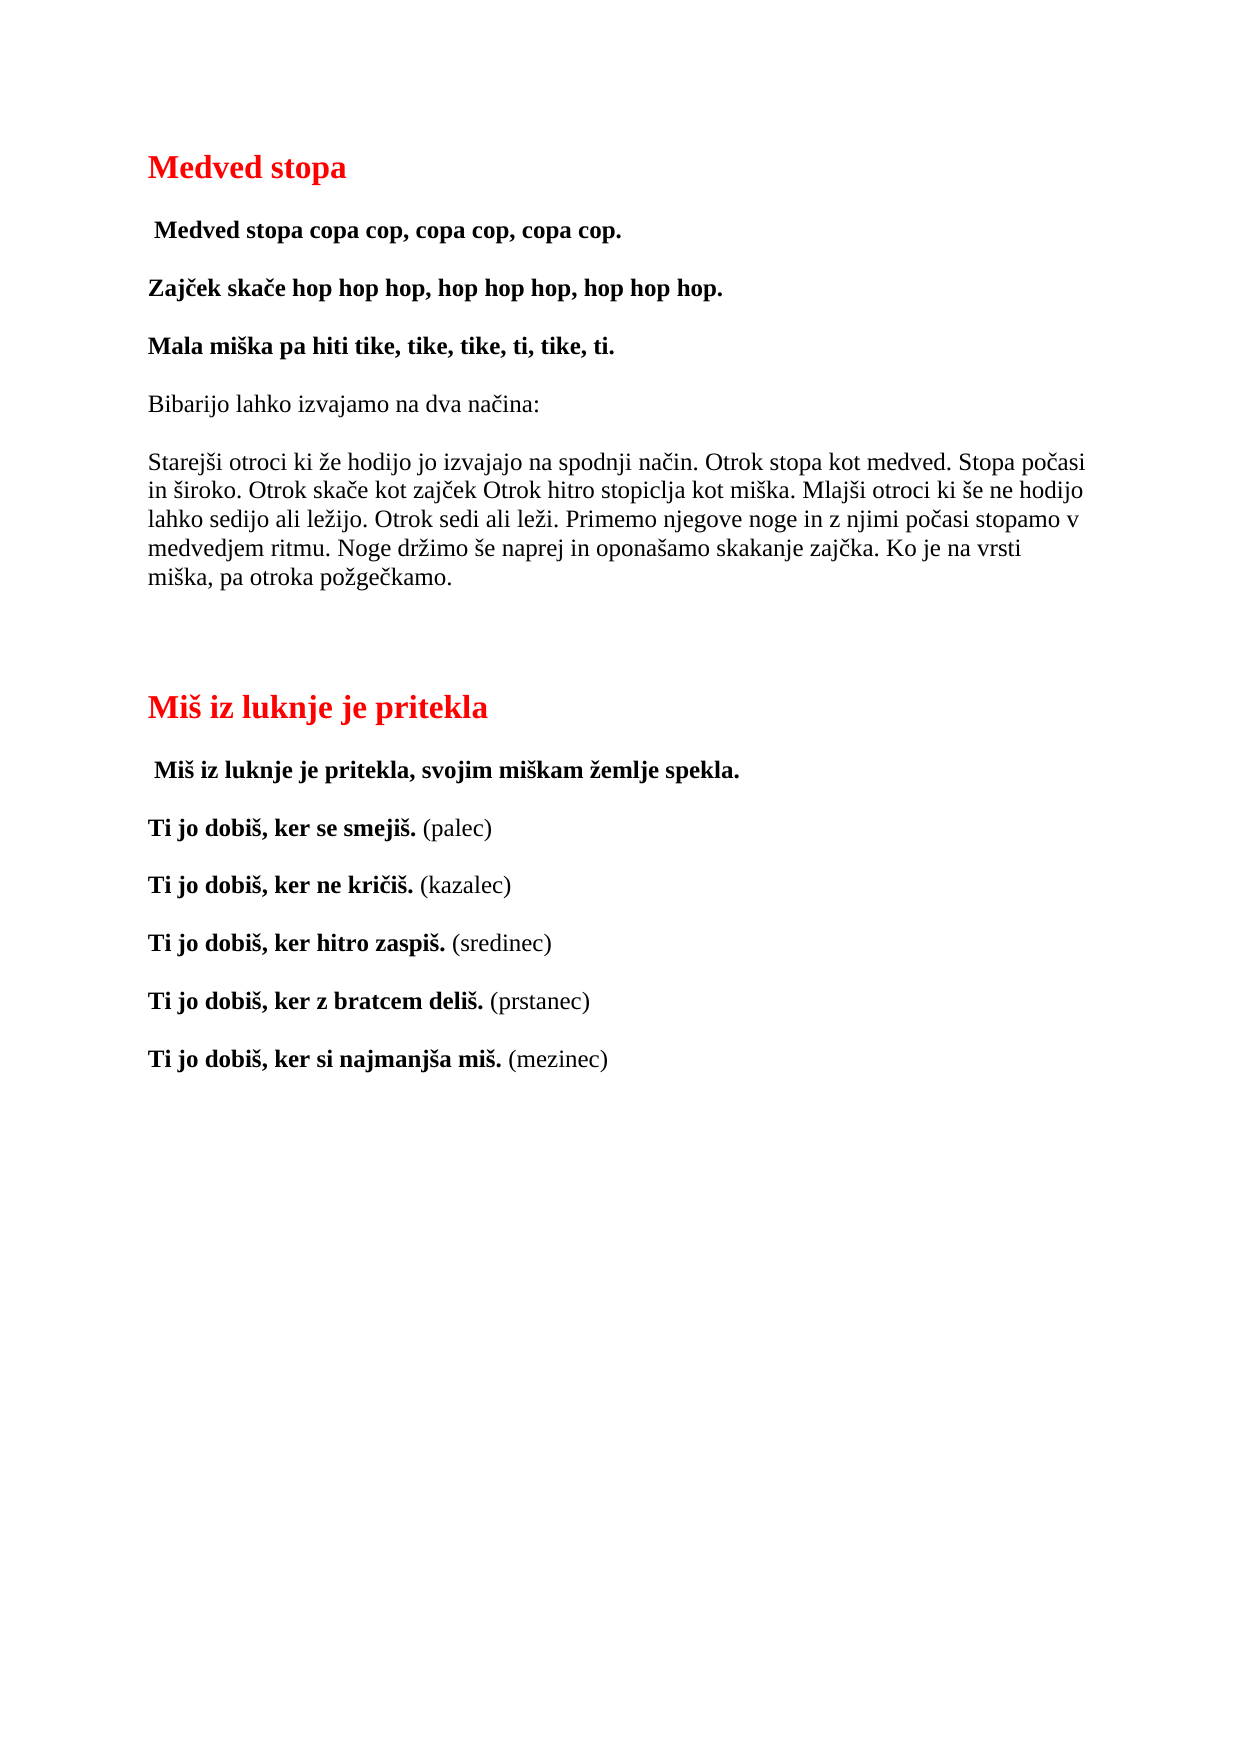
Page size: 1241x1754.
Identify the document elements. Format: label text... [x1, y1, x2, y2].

text Bibarijo lahko izvajamo na dva načina: [148, 389, 1093, 418]
text Ti jo dobiš, ker ne kričiš. (kazalec) [148, 871, 1093, 899]
text Miš iz luknje je pritekla [148, 687, 1093, 726]
text Ti jo dobiš, ker si najmanjša miš. (mezinec) [148, 1044, 1093, 1073]
text Medved stopa [148, 148, 1093, 186]
text Starejši otroci ki že hodijo jo izvajajo na spodnji način. Otrok stopa kot medved. Stopa počasi in široko. Otrok skače kot zajček Otrok hitro stopiclja kot miška. Mlajši otroci ki še ne hodijo lahko sedijo ali ležijo. Otrok sedi ali leži. Primemo njegove noge in z njimi počasi stopamo v medvedjem ritmu. Noge držimo še naprej in oponašamo skakanje zajčka. Ko je na vrsti miška, pa otroka požgečkamo. [148, 447, 1093, 591]
text Miš iz luknje je pritekla, svojim miškam žemlje spekla. [148, 755, 1093, 783]
text Ti jo dobiš, ker z bratcem deliš. (prstanec) [148, 986, 1093, 1015]
text Ti jo dobiš, ker hitro zaspiš. (sredinec) [148, 928, 1093, 957]
text Zajček skače hop hop hop, hop hop hop, hop hop hop. [148, 273, 1093, 302]
text Ti jo dobiš, ker se smejiš. (palec) [148, 813, 1093, 841]
text Mala miška pa hiti tike, tike, tike, ti, tike, ti. [148, 331, 1093, 360]
text Medved stopa copa cop, copa cop, copa cop. [148, 215, 1093, 244]
